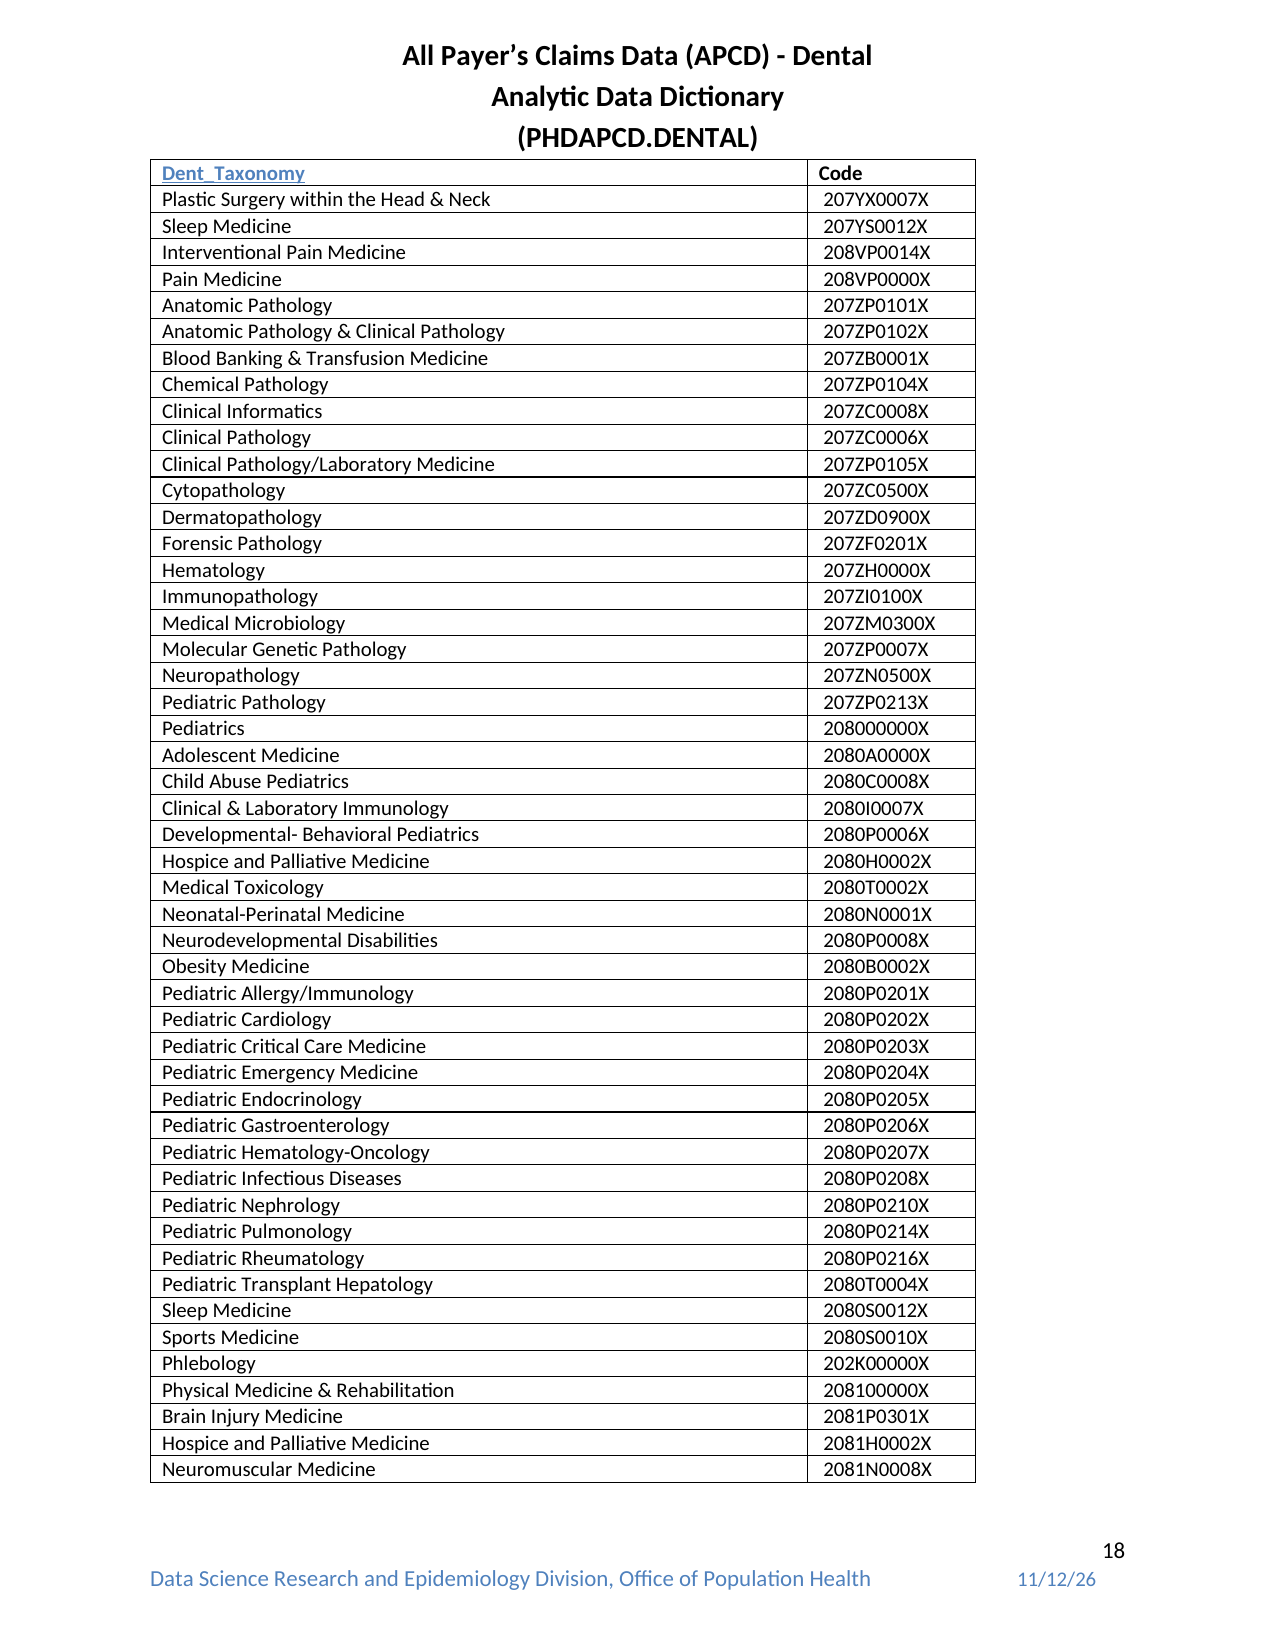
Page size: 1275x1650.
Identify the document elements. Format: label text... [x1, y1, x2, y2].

table_cell 207YX0007X [808, 186, 975, 212]
table_cell Neonatal-Perinatal Medicine [151, 901, 807, 926]
table_cell 207ZP0105X [808, 451, 975, 476]
table_cell 2080I0007X [808, 795, 975, 820]
table_cell Immunopathology [151, 583, 807, 609]
table_cell Medical Microbiology [151, 610, 807, 635]
table_cell Developmental- Behavioral Pediatrics [151, 821, 807, 847]
table_cell Forensic Pathology [151, 530, 807, 556]
table_cell 2080P0203X [808, 1033, 975, 1058]
table_cell Pediatric Infectious Diseases [151, 1165, 807, 1191]
table_cell 2080P0208X [808, 1165, 975, 1191]
table_cell Pediatric Nephrology [151, 1192, 807, 1217]
table_cell Pediatric Gastroenterology [151, 1113, 807, 1138]
table_cell 207ZP0102X [808, 319, 975, 344]
table_cell Adolescent Medicine [151, 742, 807, 767]
table_cell Hematology [151, 557, 807, 582]
table_cell Pain Medicine [151, 266, 807, 291]
table_cell Anatomic Pathology & Clinical Pathology [151, 319, 807, 344]
table_cell 2080P0006X [808, 821, 975, 847]
table_cell Pediatric Critical Care Medicine [151, 1033, 807, 1058]
table_cell 2080S0010X [808, 1324, 975, 1349]
table_cell Brain Injury Medicine [151, 1404, 807, 1429]
table_cell Medical Toxicology [151, 874, 807, 900]
table_cell Physical Medicine & Rehabilitation [151, 1377, 807, 1402]
table_cell Neurodevelopmental Disabilities [151, 927, 807, 953]
table_cell 208VP0000X [808, 266, 975, 291]
table_cell Pediatric Endocrinology [151, 1086, 807, 1111]
table_cell 2080P0202X [808, 1007, 975, 1032]
table_cell Neuropathology [151, 663, 807, 688]
table_cell Sleep Medicine [151, 213, 807, 238]
table_cell Clinical Pathology [151, 425, 807, 450]
table_cell 2080P0201X [808, 980, 975, 1006]
table_header Dent_Taxonomy [151, 160, 807, 185]
table_cell Hospice and Palliative Medicine [151, 848, 807, 873]
table_cell 207ZC0500X [808, 478, 975, 503]
table_cell 207ZM0300X [808, 610, 975, 635]
table_cell Neuromuscular Medicine [151, 1456, 807, 1482]
table_cell 2080P0214X [808, 1218, 975, 1244]
table_cell Clinical Informatics [151, 398, 807, 423]
table_cell 2080P0216X [808, 1245, 975, 1270]
table_cell Sports Medicine [151, 1324, 807, 1349]
table_cell Clinical Pathology/Laboratory Medicine [151, 451, 807, 476]
table_cell 208VP0014X [808, 239, 975, 265]
table_cell 207ZP0101X [808, 292, 975, 318]
table_cell 208100000X [808, 1377, 975, 1402]
table_cell 2080H0002X [808, 848, 975, 873]
table_cell 207ZI0100X [808, 583, 975, 609]
table_cell Clinical & Laboratory Immunology [151, 795, 807, 820]
table_cell 2080T0004X [808, 1271, 975, 1297]
table_cell 2080N0001X [808, 901, 975, 926]
table_cell 207ZB0001X [808, 345, 975, 371]
table_cell 207ZH0000X [808, 557, 975, 582]
table_cell Pediatric Emergency Medicine [151, 1060, 807, 1085]
table_cell 207ZC0008X [808, 398, 975, 423]
table_cell Pediatric Pulmonology [151, 1218, 807, 1244]
table_cell 207ZN0500X [808, 663, 975, 688]
table_cell Chemical Pathology [151, 372, 807, 397]
table_cell 207ZF0201X [808, 530, 975, 556]
table_header Code [808, 160, 975, 185]
table_cell Pediatric Hematology-Oncology [151, 1139, 807, 1164]
table_cell 202K00000X [808, 1351, 975, 1376]
table_cell Cytopathology [151, 478, 807, 503]
table_cell Obesity Medicine [151, 954, 807, 979]
table_cell 207ZD0900X [808, 504, 975, 529]
table_cell 2080T0002X [808, 874, 975, 900]
table_cell Pediatric Rheumatology [151, 1245, 807, 1270]
table_cell Plastic Surgery within the Head & Neck [151, 186, 807, 212]
table_cell 2080B0002X [808, 954, 975, 979]
table_cell 2081H0002X [808, 1430, 975, 1455]
table_cell 2080S0012X [808, 1298, 975, 1323]
table_cell 208000000X [808, 716, 975, 741]
table_cell 207ZP0213X [808, 689, 975, 714]
table_cell 2080C0008X [808, 769, 975, 794]
table_cell 2080P0210X [808, 1192, 975, 1217]
table_cell Molecular Genetic Pathology [151, 636, 807, 662]
table_cell Dermatopathology [151, 504, 807, 529]
table_cell 2080P0207X [808, 1139, 975, 1164]
table_cell Pediatric Allergy/Immunology [151, 980, 807, 1006]
table_cell 207YS0012X [808, 213, 975, 238]
table_cell Blood Banking & Transfusion Medicine [151, 345, 807, 371]
table_cell Hospice and Palliative Medicine [151, 1430, 807, 1455]
table_cell 207ZP0104X [808, 372, 975, 397]
table_cell Pediatric Cardiology [151, 1007, 807, 1032]
table_cell Interventional Pain Medicine [151, 239, 807, 265]
table_cell 2080A0000X [808, 742, 975, 767]
table_cell Pediatrics [151, 716, 807, 741]
table_cell Pediatric Transplant Hepatology [151, 1271, 807, 1297]
table_cell 2080P0205X [808, 1086, 975, 1111]
table_cell 2080P0008X [808, 927, 975, 953]
table_cell 207ZC0006X [808, 425, 975, 450]
table_cell Anatomic Pathology [151, 292, 807, 318]
table_cell Sleep Medicine [151, 1298, 807, 1323]
table_cell 2081P0301X [808, 1404, 975, 1429]
table_cell 2080P0204X [808, 1060, 975, 1085]
table_cell Phlebology [151, 1351, 807, 1376]
table_cell Child Abuse Pediatrics [151, 769, 807, 794]
table_cell 207ZP0007X [808, 636, 975, 662]
table_cell Pediatric Pathology [151, 689, 807, 714]
table_cell 2081N0008X [808, 1456, 975, 1482]
table_cell 2080P0206X [808, 1113, 975, 1138]
